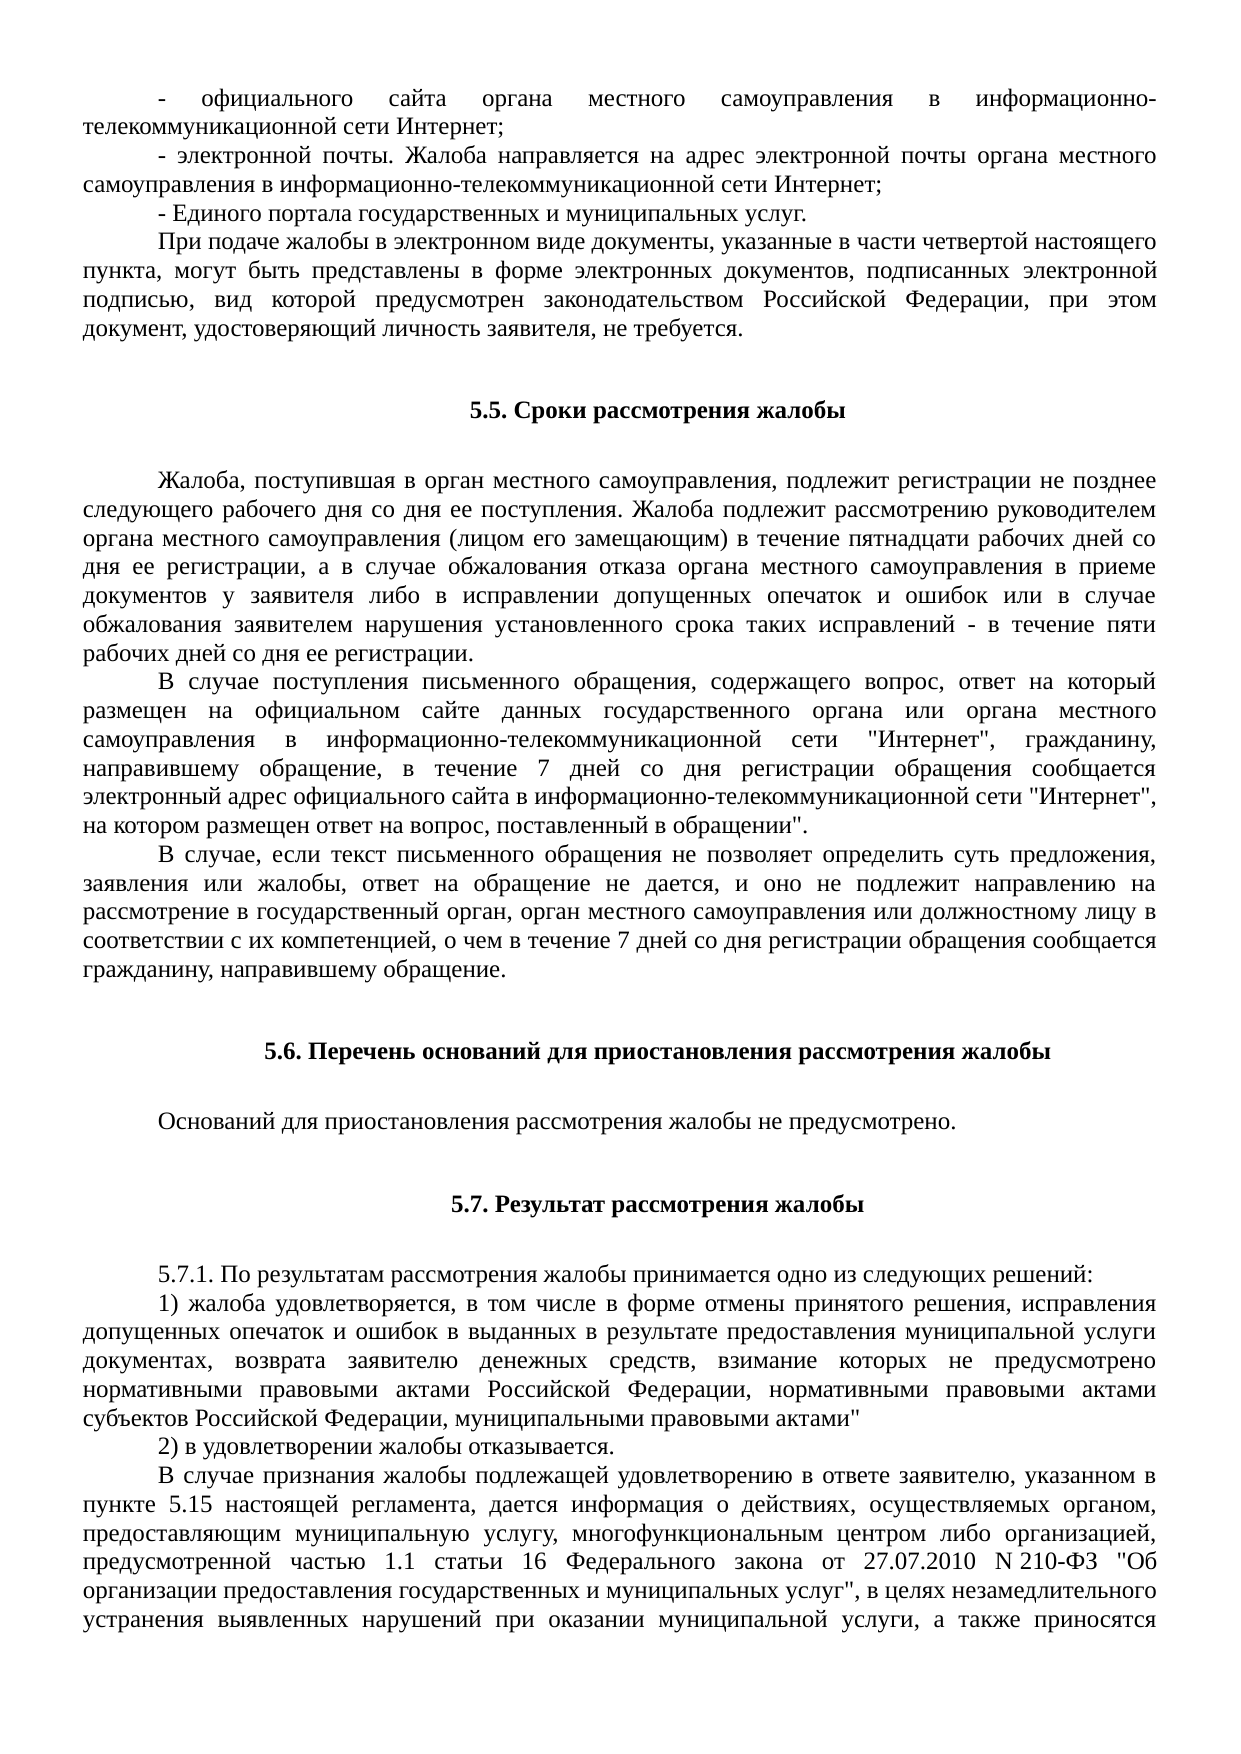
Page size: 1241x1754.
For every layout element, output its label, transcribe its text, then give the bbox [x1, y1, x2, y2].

subtitle 5.7. Результат рассмотрения жалобы [83, 1189, 1157, 1218]
text - электронной почты. Жалоба направляется на адрес электронной почты органа местного самоуправления в информационно-телекоммуникационной сети Интернет; [83, 140, 1157, 198]
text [83, 1460, 1157, 1633]
text При подаче жалобы в электронном виде документы, указанные в части четвертой настоящего пункта, могут быть представлены в форме электронных документов, подписанных электронной подписью, вид которой предусмотрен законодательством Российской Федерации, при этом документ, удостоверяющий личность заявителя, не требуется. [83, 226, 1157, 341]
text Оснований для приостановления рассмотрения жалобы не предусмотрено. [83, 1106, 1157, 1135]
text В случае поступления письменного обращения, содержащего вопрос, ответ на который размещен на официальном сайте данных государственного органа или органа местного самоуправления в информационно-телекоммуникационной сети "Интернет", гражданину, направившему обращение, в течение 7 дней со дня регистрации обращения сообщается электронный адрес официального сайта в информационно-телекоммуникационной сети "Интернет", на котором размещен ответ на вопрос, поставленный в обращении". [83, 666, 1157, 839]
text В случае, если текст письменного обращения не позволяет определить суть предложения, заявления или жалобы, ответ на обращение не дается, и оно не подлежит направлению на рассмотрение в государственный орган, орган местного самоуправления или должностному лицу в соответствии с их компетенцией, о чем в течение 7 дней со дня регистрации обращения сообщается гражданину, направившему обращение. [83, 839, 1157, 983]
text - официального сайта органа местного самоуправления в информационно-телекоммуникационной сети Интернет; [83, 83, 1157, 140]
text 5.7.1. По результатам рассмотрения жалобы принимается одно из следующих решений: [83, 1259, 1157, 1288]
text 2) в удовлетворении жалобы отказывается. [83, 1431, 1157, 1460]
text - Единого портала государственных и муниципальных услуг. [83, 198, 1157, 226]
subtitle 5.6. Перечень оснований для приостановления рассмотрения жалобы [83, 1036, 1157, 1065]
text Жалоба, поступившая в орган местного самоуправления, подлежит регистрации не позднее следующего рабочего дня со дня ее поступления. Жалоба подлежит рассмотрению руководителем органа местного самоуправления (лицом его замещающим) в течение пятнадцати рабочих дней со дня ее регистрации, а в случае обжалования отказа органа местного самоуправления в приеме документов у заявителя либо в исправлении допущенных опечаток и ошибок или в случае обжалования заявителем нарушения установленного срока таких исправлений - в течение пяти рабочих дней со дня ее регистрации. [83, 465, 1157, 666]
text 1) жалоба удовлетворяется, в том числе в форме отмены принятого решения, исправления допущенных опечаток и ошибок в выданных в результате предоставления муниципальной услуги документах, возврата заявителю денежных средств, взимание которых не предусмотрено нормативными правовыми актами Российской Федерации, нормативными правовыми актами субъектов Российской Федерации, муниципальными правовыми актами" [83, 1288, 1157, 1431]
subtitle 5.5. Сроки рассмотрения жалобы [83, 395, 1157, 424]
